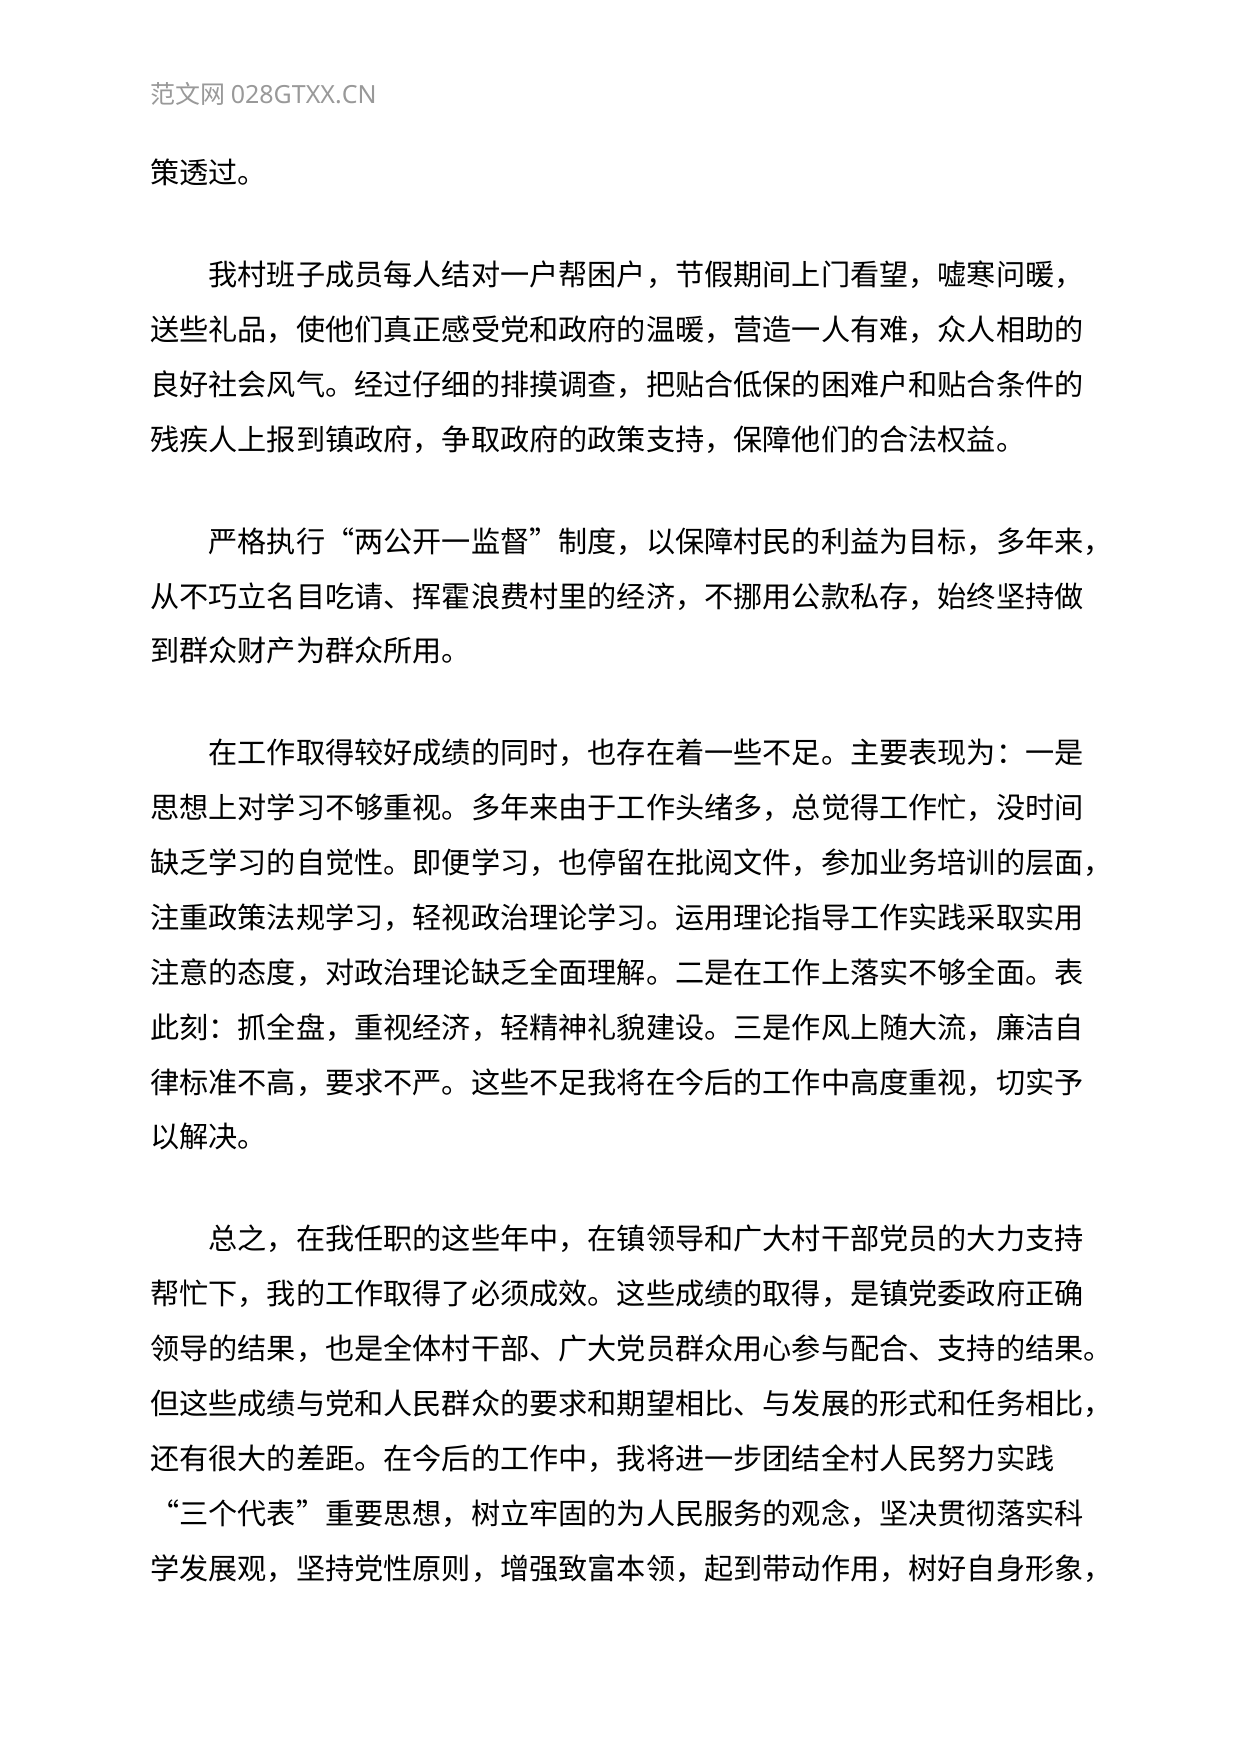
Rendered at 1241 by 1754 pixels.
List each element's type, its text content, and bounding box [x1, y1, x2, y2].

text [150, 1216, 1090, 1587]
text 严格执行“两公开一监督”制度，以保障村民的利益为目标，多年来，从不巧立名目吃请、挥霍浪费村里的经济，不挪用公款私存，始终坚持做到群众财产为群众所用。 [150, 518, 1090, 670]
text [150, 150, 1090, 192]
text 在工作取得较好成绩的同时，也存在着一些不足。主要表现为：一是思想上对学习不够重视。多年来由于工作头绪多，总觉得工作忙，没时间缺乏学习的自觉性。即便学习，也停留在批阅文件，参加业务培训的层面，注重政策法规学习，轻视政治理论学习。运用理论指导工作实践采取实用注意的态度，对政治理论缺乏全面理解。二是在工作上落实不够全面。表此刻：抓全盘，重视经济，轻精神礼貌建设。三是作风上随大流，廉洁自律标准不高，要求不严。这些不足我将在今后的工作中高度重视，切实予以解决。 [150, 730, 1090, 1156]
text 我村班子成员每人结对一户帮困户，节假期间上门看望，嘘寒问暖，送些礼品，使他们真正感受党和政府的温暖，营造一人有难，众人相助的良好社会风气。经过仔细的排摸调查，把贴合低保的困难户和贴合条件的残疾人上报到镇政府，争取政府的政策支持，保障他们的合法权益。 [150, 252, 1090, 459]
